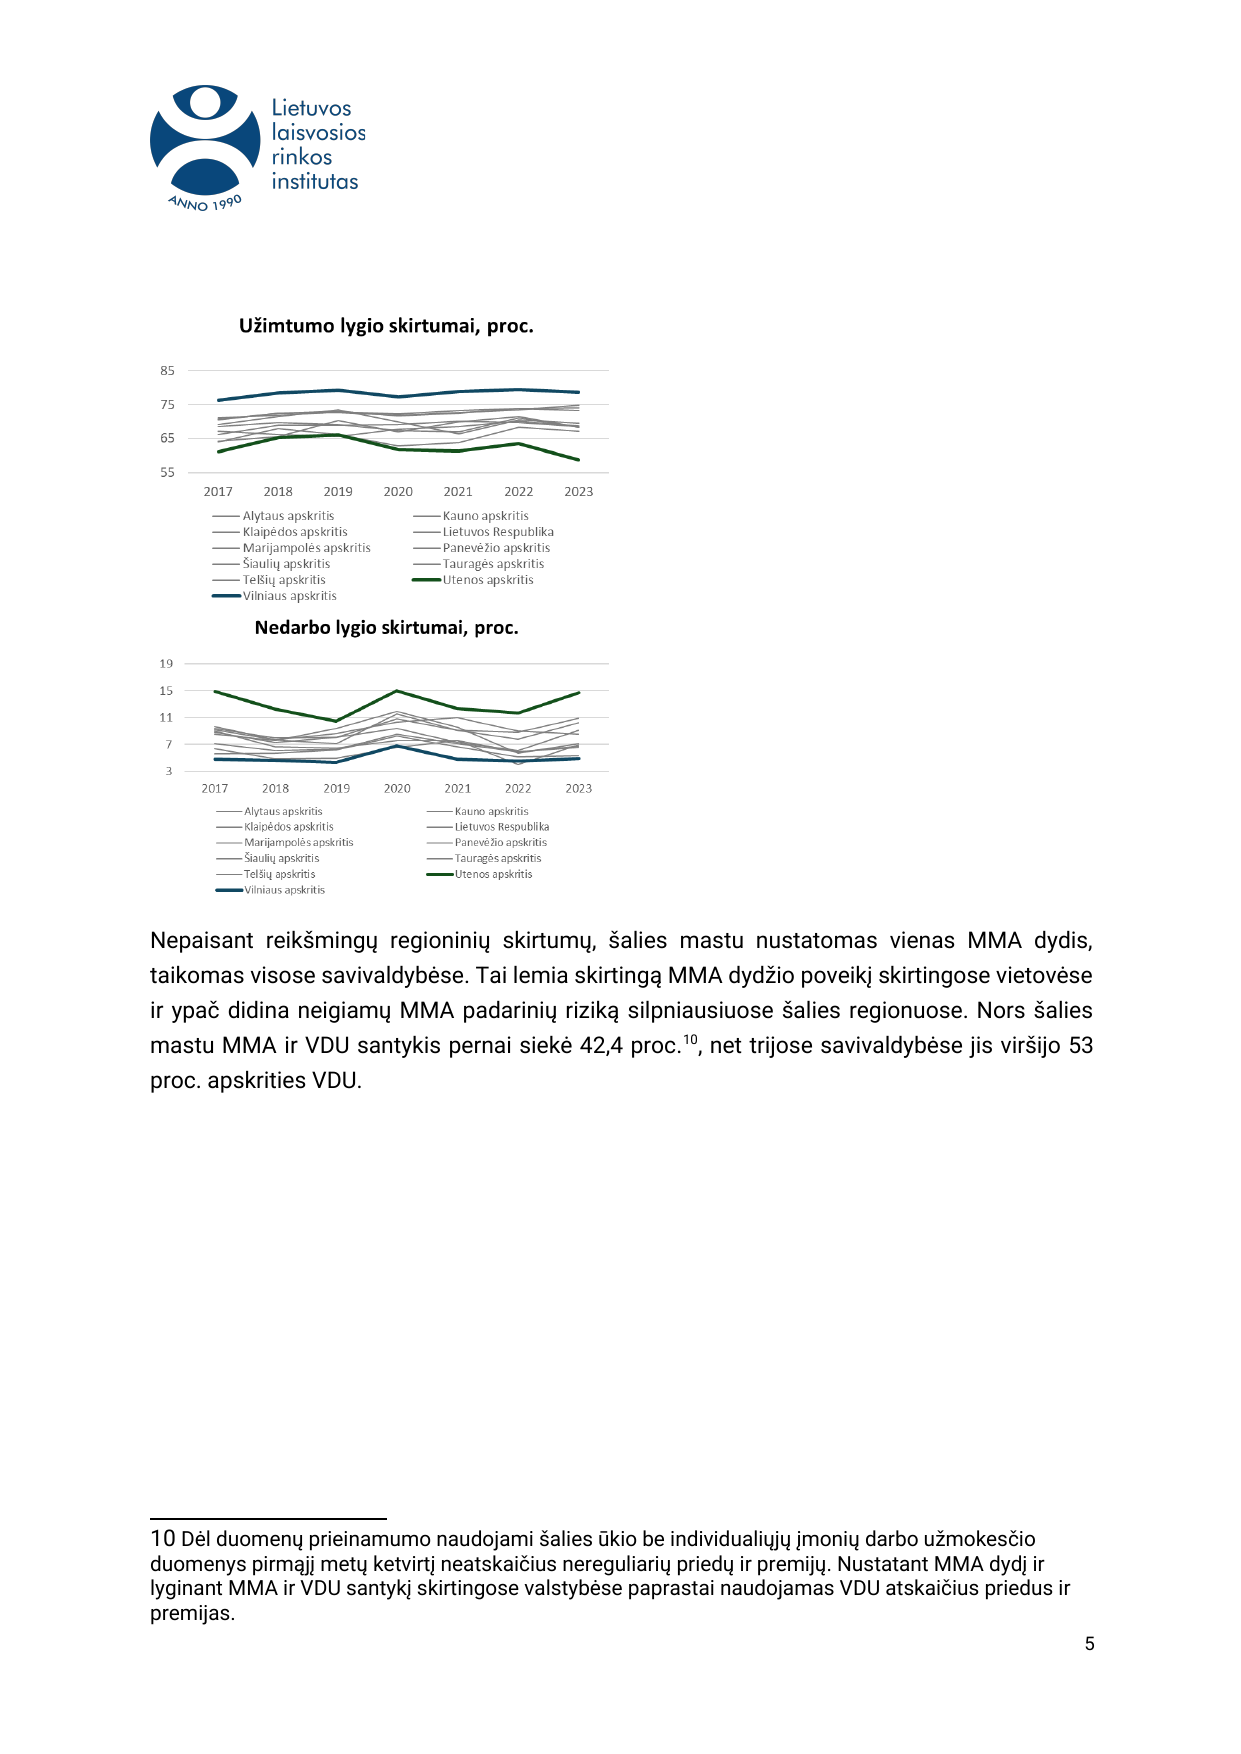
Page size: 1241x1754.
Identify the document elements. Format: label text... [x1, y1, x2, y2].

text Nepaisant reikšmingų regioninių skirtumų, šalies mastu nustatomas vienas MMA dydis, taikomas visose savivaldybėse. Tai lemia skirtingą MMA dydžio poveikį skirtingose vietovėse ir ypač didina neigiamų MMA padarinių riziką silpniausiuose šalies regionuose. Nors šalies mastu MMA ir VDU santykis pernai siekė 42,4 proc., net trijose savivaldybėse jis viršijo 53 proc. apskrities VDU. [150, 927, 1094, 1094]
picture [150, 611, 623, 899]
picture [150, 85, 365, 211]
picture [150, 301, 623, 604]
